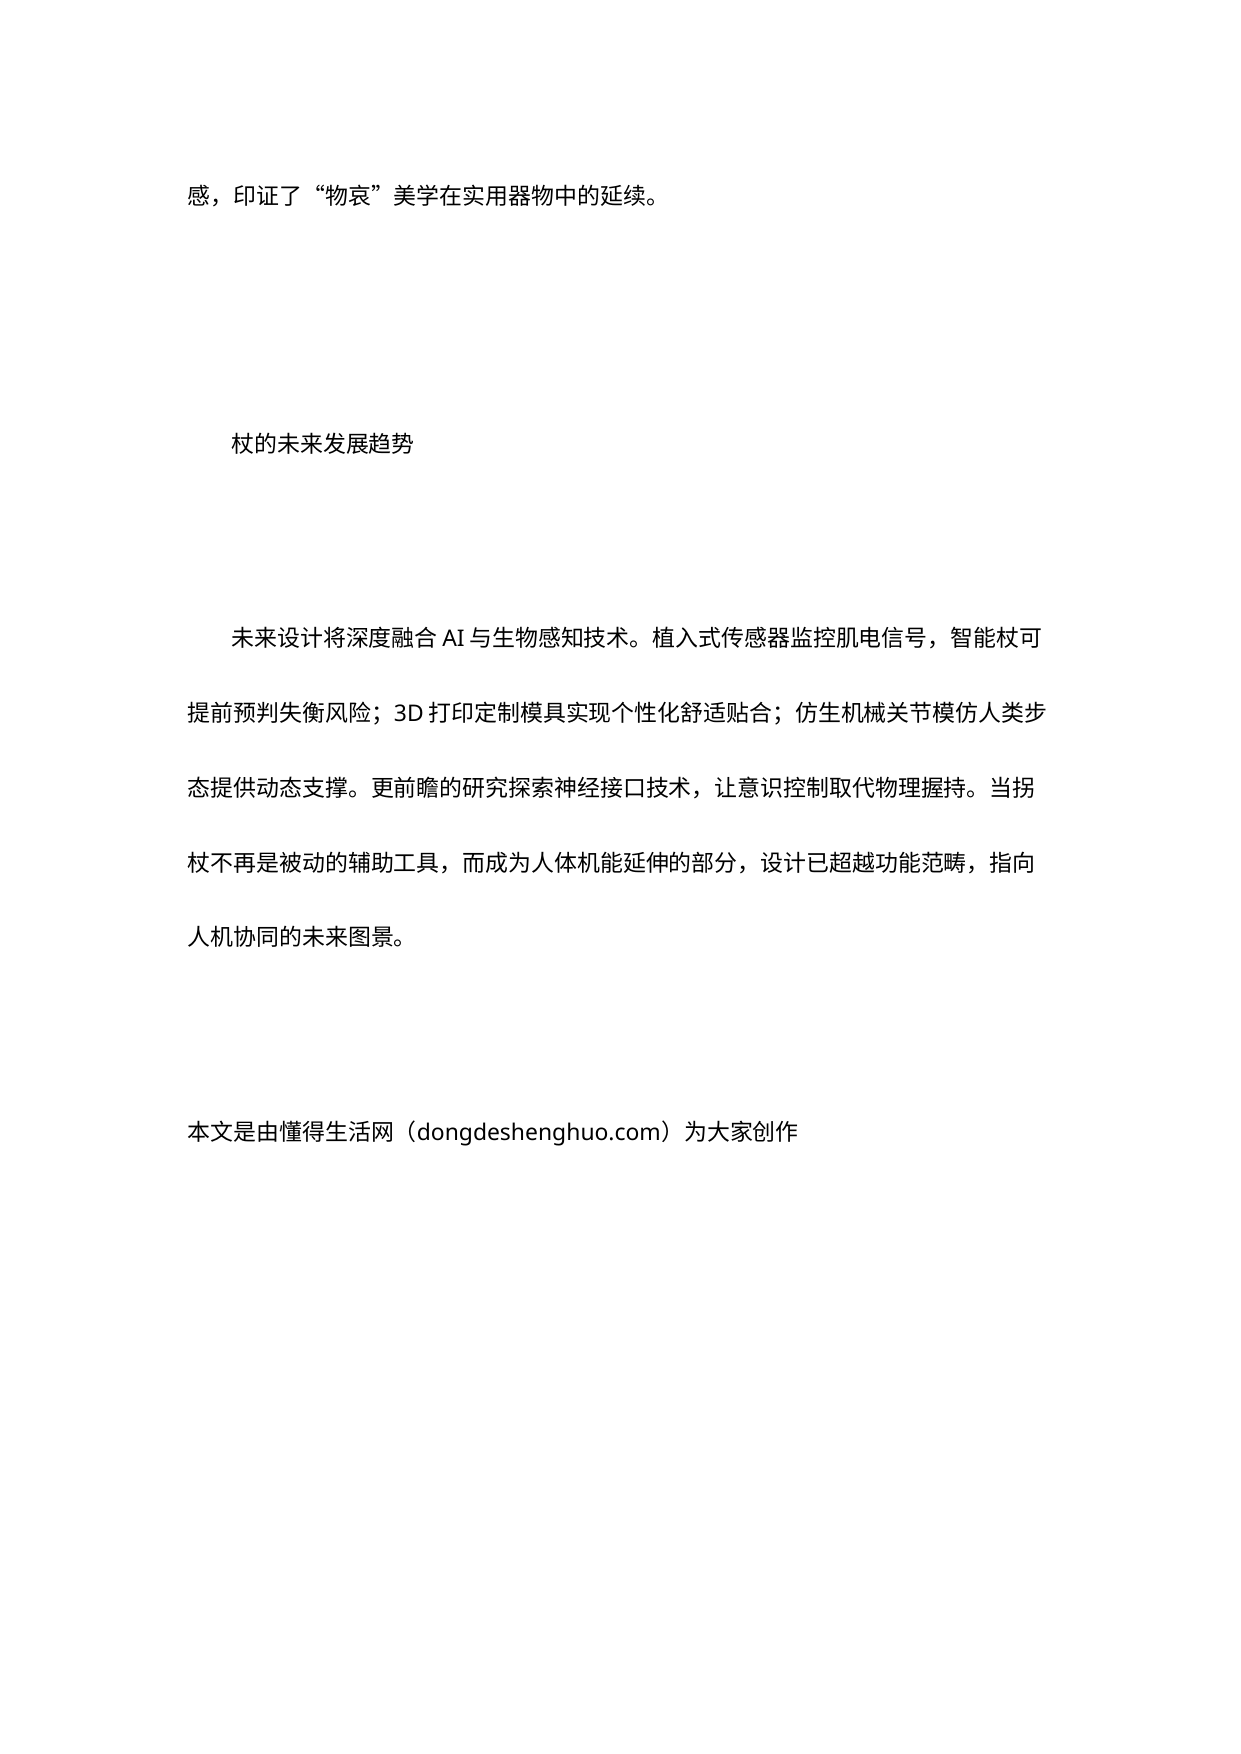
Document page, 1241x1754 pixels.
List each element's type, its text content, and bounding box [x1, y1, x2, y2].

text 杖的未来发展趋势 [187, 410, 1053, 475]
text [187, 162, 1053, 227]
text 未来设计将深度融合AI与生物感知技术。植入式传感器监控肌电信号，智能杖可提前预判失衡风险；3D打印定制模具实现个性化舒适贴合；仿生机械关节模仿人类步态提供动态支撑。更前瞻的研究探索神经接口技术，让意识控制取代物理握持。当拐杖不再是被动的辅助工具，而成为人体机能延伸的部分，设计已超越功能范畴，指向人机协同的未来图景。 [187, 604, 1053, 968]
text 本文是由懂得生活网（dongdeshenghuo.com）为大家创作 [187, 1097, 1053, 1162]
